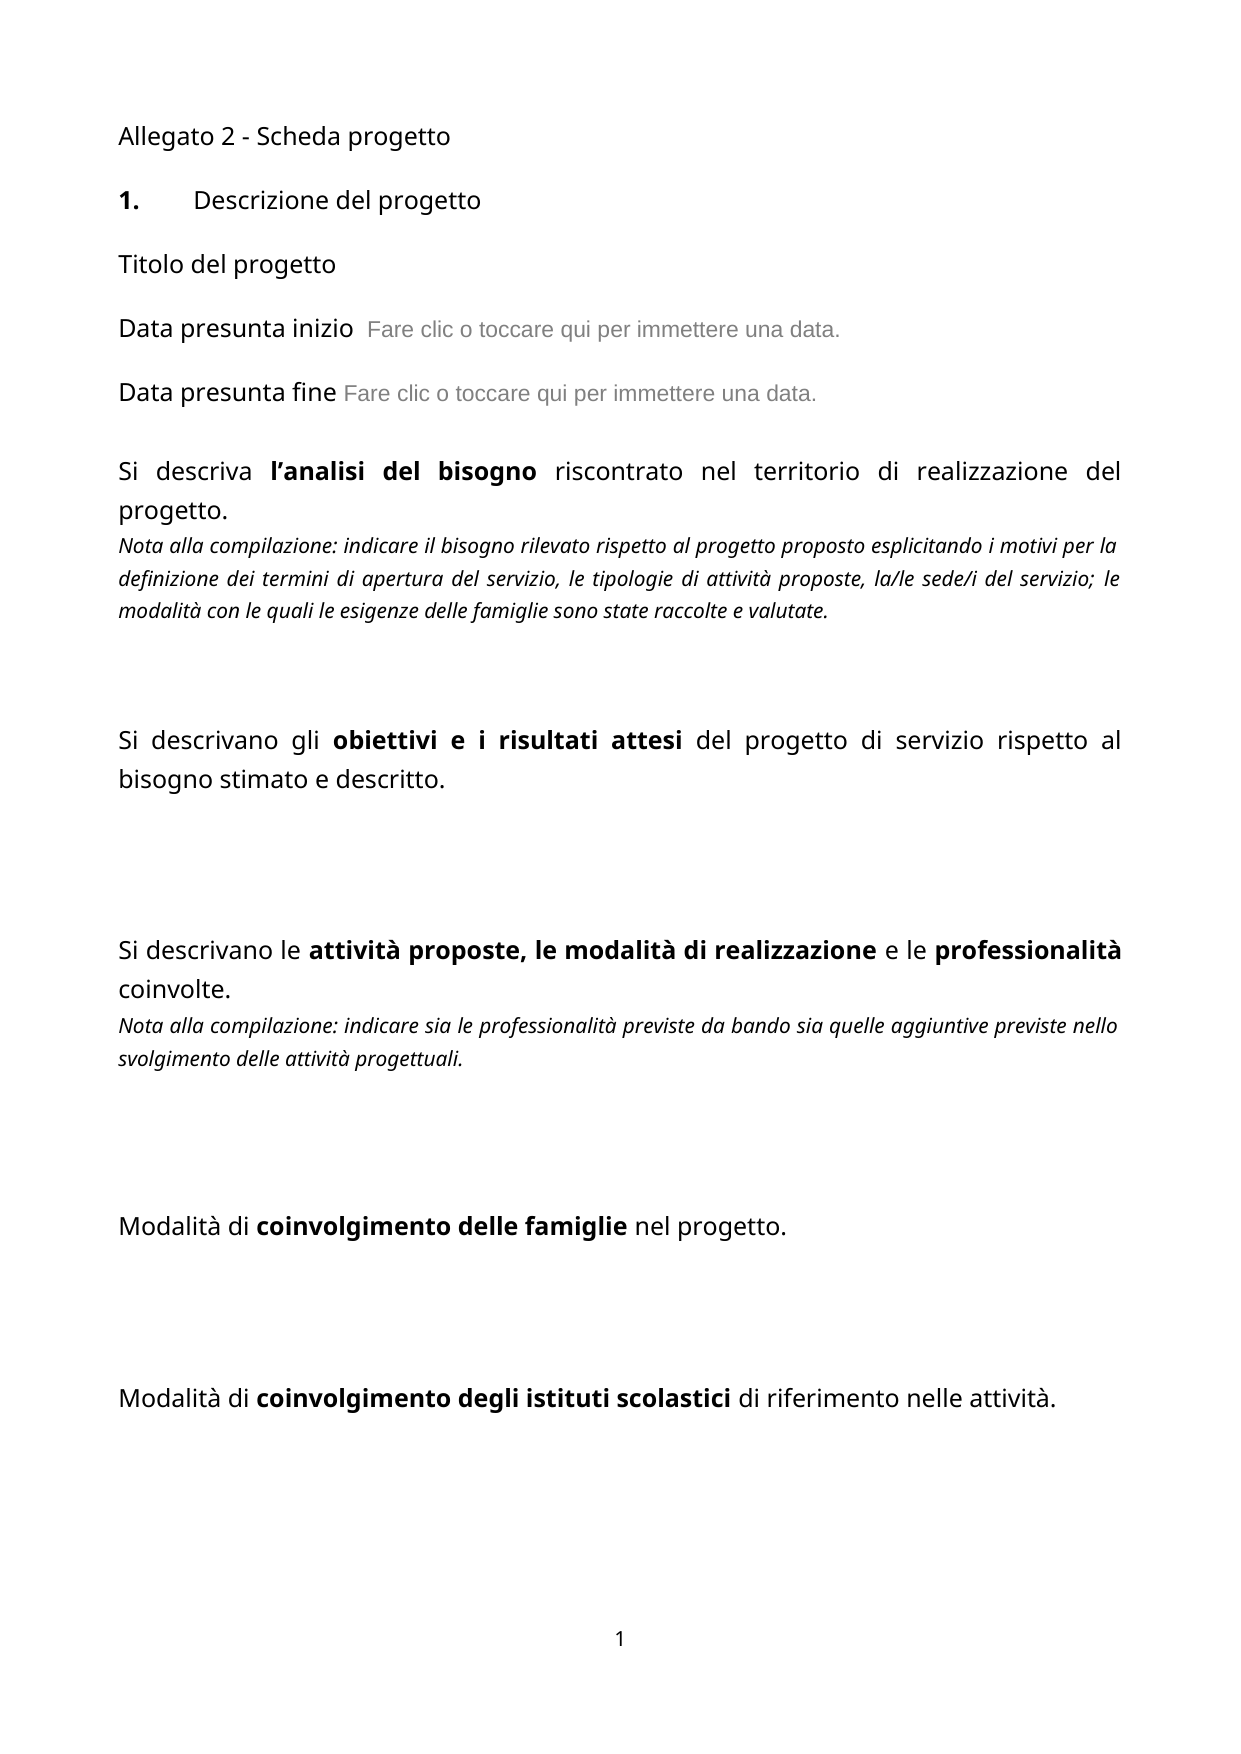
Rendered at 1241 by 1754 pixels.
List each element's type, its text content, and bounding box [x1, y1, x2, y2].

list Descrizione del progetto [118, 182, 1122, 216]
text Si descriva l’analisi del bisogno riscontrato nel territorio di realizzazione del progetto. [118, 453, 1122, 526]
text Si descrivano gli obiettivi e i risultati attesi del progetto di servizio rispetto al bisogno stimato e descritto. [118, 722, 1122, 796]
text Nota alla compilazione: indicare sia le professionalità previste da bando sia quelle aggiuntive previste nello svolgimento delle attività progettuali. [118, 1011, 1122, 1072]
text Allegato 2 - Scheda progetto [118, 118, 1122, 152]
text Si descrivano le attività proposte, le modalità di realizzazione e le professionalità coinvolte. [118, 933, 1122, 1006]
text Modalità di coinvolgimento degli istituti scolastici di riferimento nelle attività. [118, 1380, 1122, 1414]
text Modalità di coinvolgimento delle famiglie nel progetto. [118, 1209, 1122, 1243]
text Data presunta inizio [118, 311, 1122, 345]
text Titolo del progetto [118, 246, 1122, 281]
text Data presunta fine [118, 375, 1122, 409]
text Nota alla compilazione: indicare il bisogno rilevato rispetto al progetto proposto esplicitando i motivi per la definizione dei termini di apertura del servizio, le tipologie di attività proposte, la/le sede/i del servizio; le modalità con le quali le esigenze delle famiglie sono state raccolte e valutate. [118, 531, 1122, 625]
